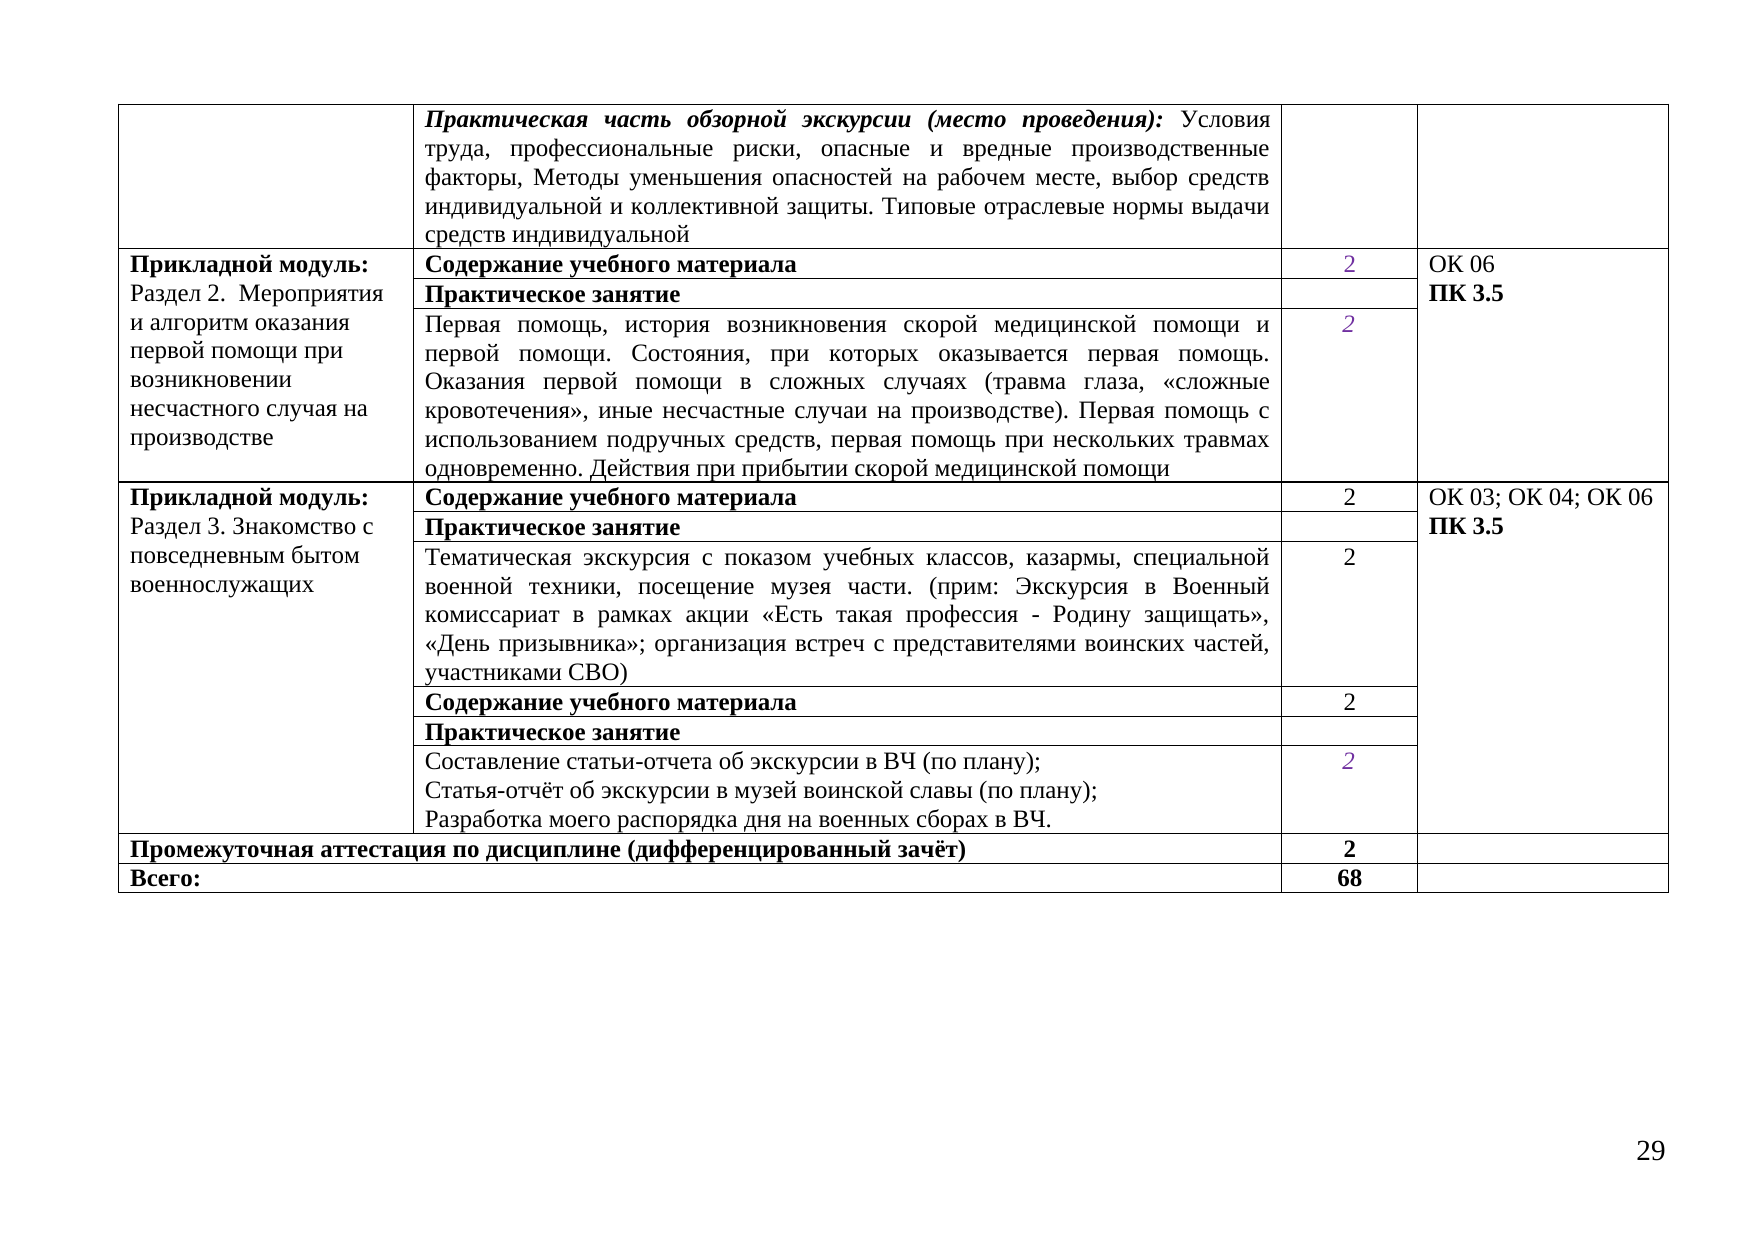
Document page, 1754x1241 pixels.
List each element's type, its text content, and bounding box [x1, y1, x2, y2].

table_cell 2 [1282, 687, 1417, 716]
table_cell Содержание учебного материала [414, 687, 1281, 716]
table_cell Составление статьи-отчета об экскурсии в ВЧ (по плану); Статья-отчёт об экскурсии в музей воинской славы (по плану); Разработка моего распорядка дня на военных сборах в ВЧ. [414, 746, 1281, 833]
table_cell ОК 06 ПК 3.5 [1418, 249, 1668, 481]
table_cell Практическое занятие [414, 717, 1281, 745]
table_cell [1418, 834, 1668, 862]
table_cell 2 [1282, 105, 1417, 248]
table_cell Промежуточная аттестация по дисциплине (дифференцированный зачёт) [119, 834, 1281, 862]
table_cell Содержание учебного материала [414, 249, 1281, 278]
table_cell Прикладной модуль: Раздел 2. Мероприятия и алгоритм оказания первой помощи при возникновении несчастного случая на производстве [119, 249, 413, 481]
table_cell Практическое занятие [414, 279, 1281, 308]
table_cell 2 [1282, 542, 1417, 686]
table_cell 2 [1282, 249, 1417, 278]
table_cell [1282, 512, 1417, 541]
table_cell 2 [1282, 834, 1417, 862]
table_cell Прикладной модуль: Раздел 3. Знакомство с повседневным бытом военнослужащих [119, 483, 413, 833]
table_cell 68 [1282, 864, 1417, 892]
table_cell 2 [1282, 746, 1417, 833]
table_cell Практическое занятие [414, 512, 1281, 541]
table_cell 2 [1282, 483, 1417, 511]
table_cell ОК 03; ОК 04; ОК 06 ПК 3.5 [1418, 483, 1668, 833]
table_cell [414, 105, 1281, 248]
table_cell Содержание учебного материала [414, 483, 1281, 511]
table_cell Первая помощь, история возникновения скорой медицинской помощи и первой помощи. Состояния, при которых оказывается первая помощь. Оказания первой помощи в сложных случаях (травма глаза, «сложные кровотечения», иные несчастные случаи на производстве). Первая помощь с использованием подручных средств, первая помощь при нескольких травмах одновременно. Действия при прибытии скорой медицинской помощи [414, 309, 1281, 481]
table_cell 2 [1282, 309, 1417, 481]
table_cell [1282, 279, 1417, 308]
table_cell [1418, 864, 1668, 892]
table_cell [1282, 717, 1417, 745]
table_cell Всего: [119, 864, 1281, 892]
table_cell Тематическая экскурсия с показом учебных классов, казармы, специальной военной техники, посещение музея части. (прим: Экскурсия в Военный комиссариат в рамках акции «Есть такая профессия - Родину защищать», «День призывника»; организация встреч с представителями воинских частей, участниками СВО) [414, 542, 1281, 686]
